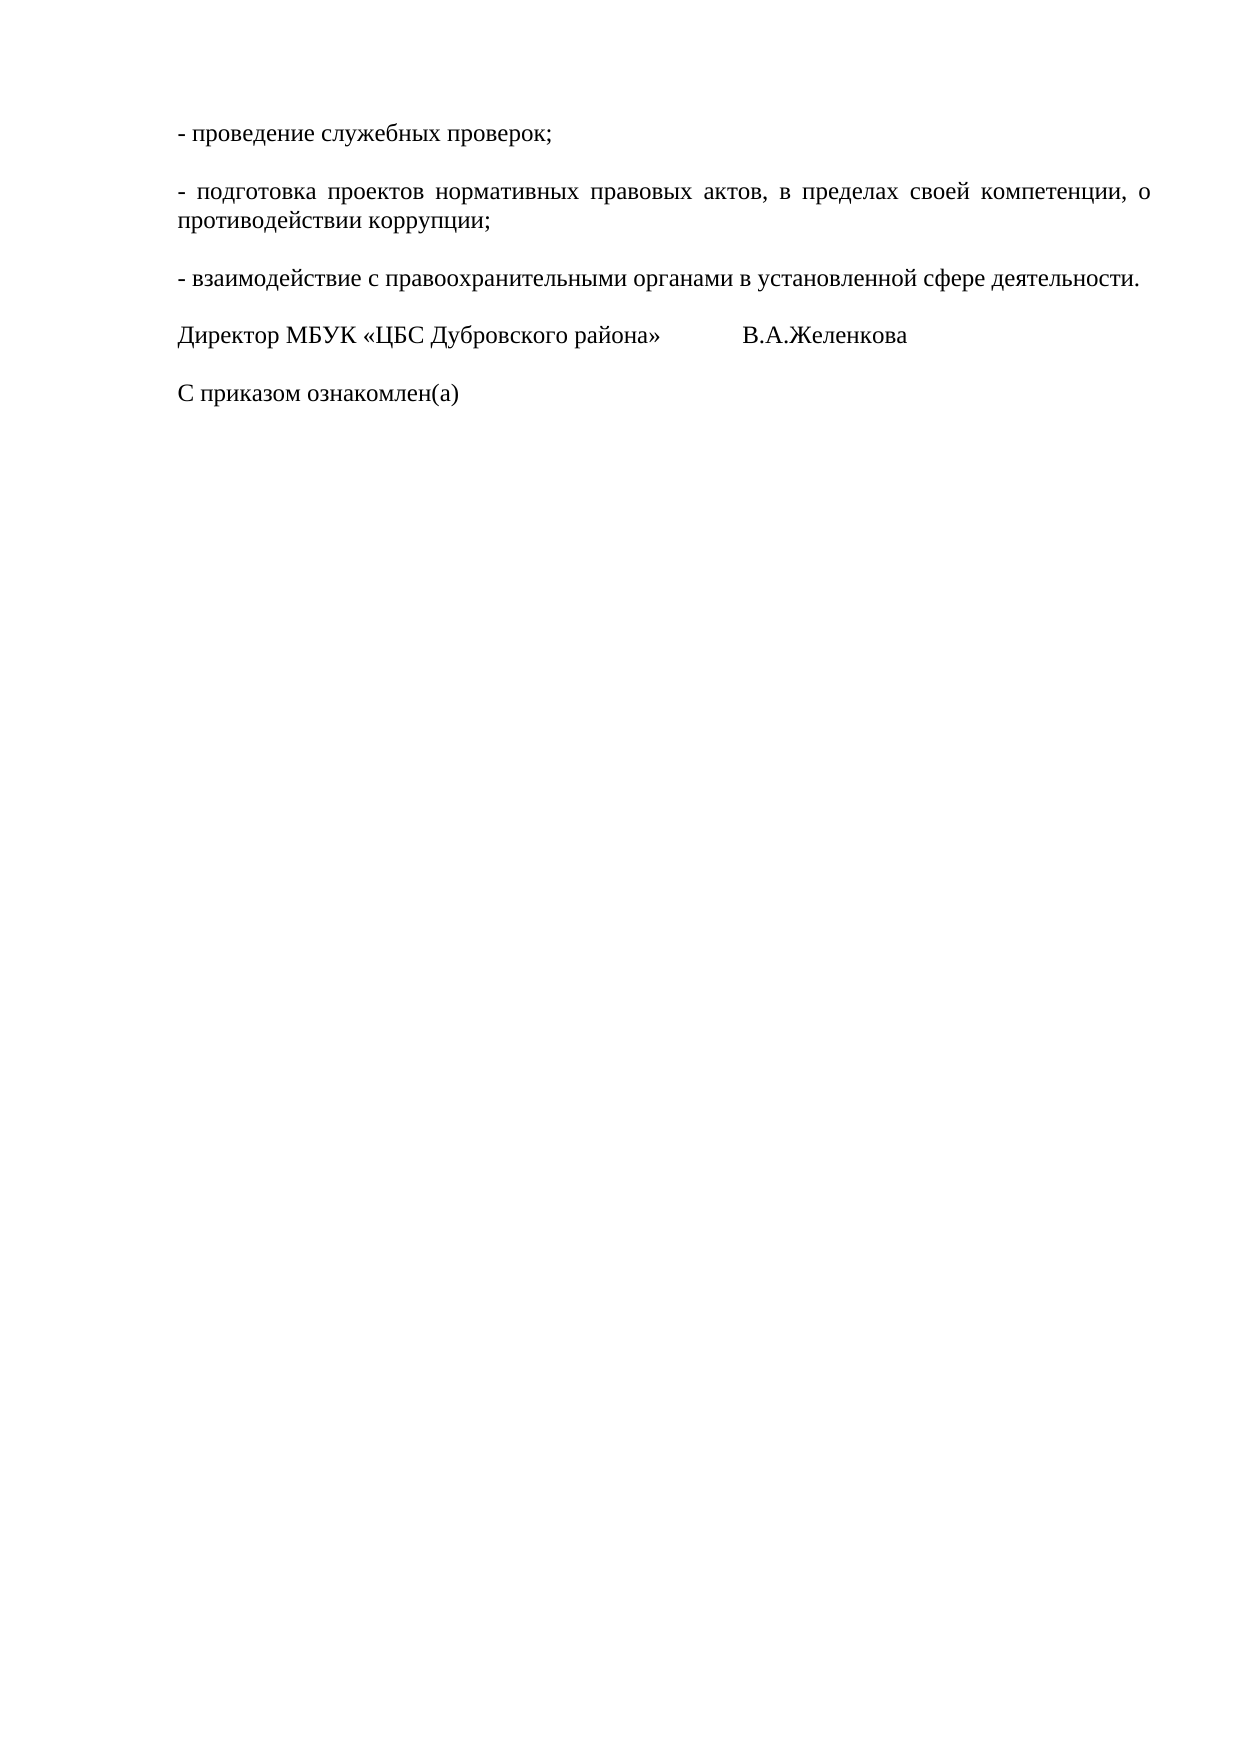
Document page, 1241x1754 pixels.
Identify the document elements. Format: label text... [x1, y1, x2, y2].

text - подготовка проектов нормативных правовых актов, в пределах своей компетенции, о противодействии коррупции; [177, 176, 1152, 233]
text - проведение служебных проверок; [177, 118, 1152, 147]
text С приказом ознакомлен(а) [177, 378, 1152, 407]
text Директор МБУК «ЦБС Дубровского района» В.А.Желенкова [177, 321, 1152, 349]
text - взаимодействие с правоохранительными органами в установленной сфере деятельности. [177, 263, 1152, 291]
